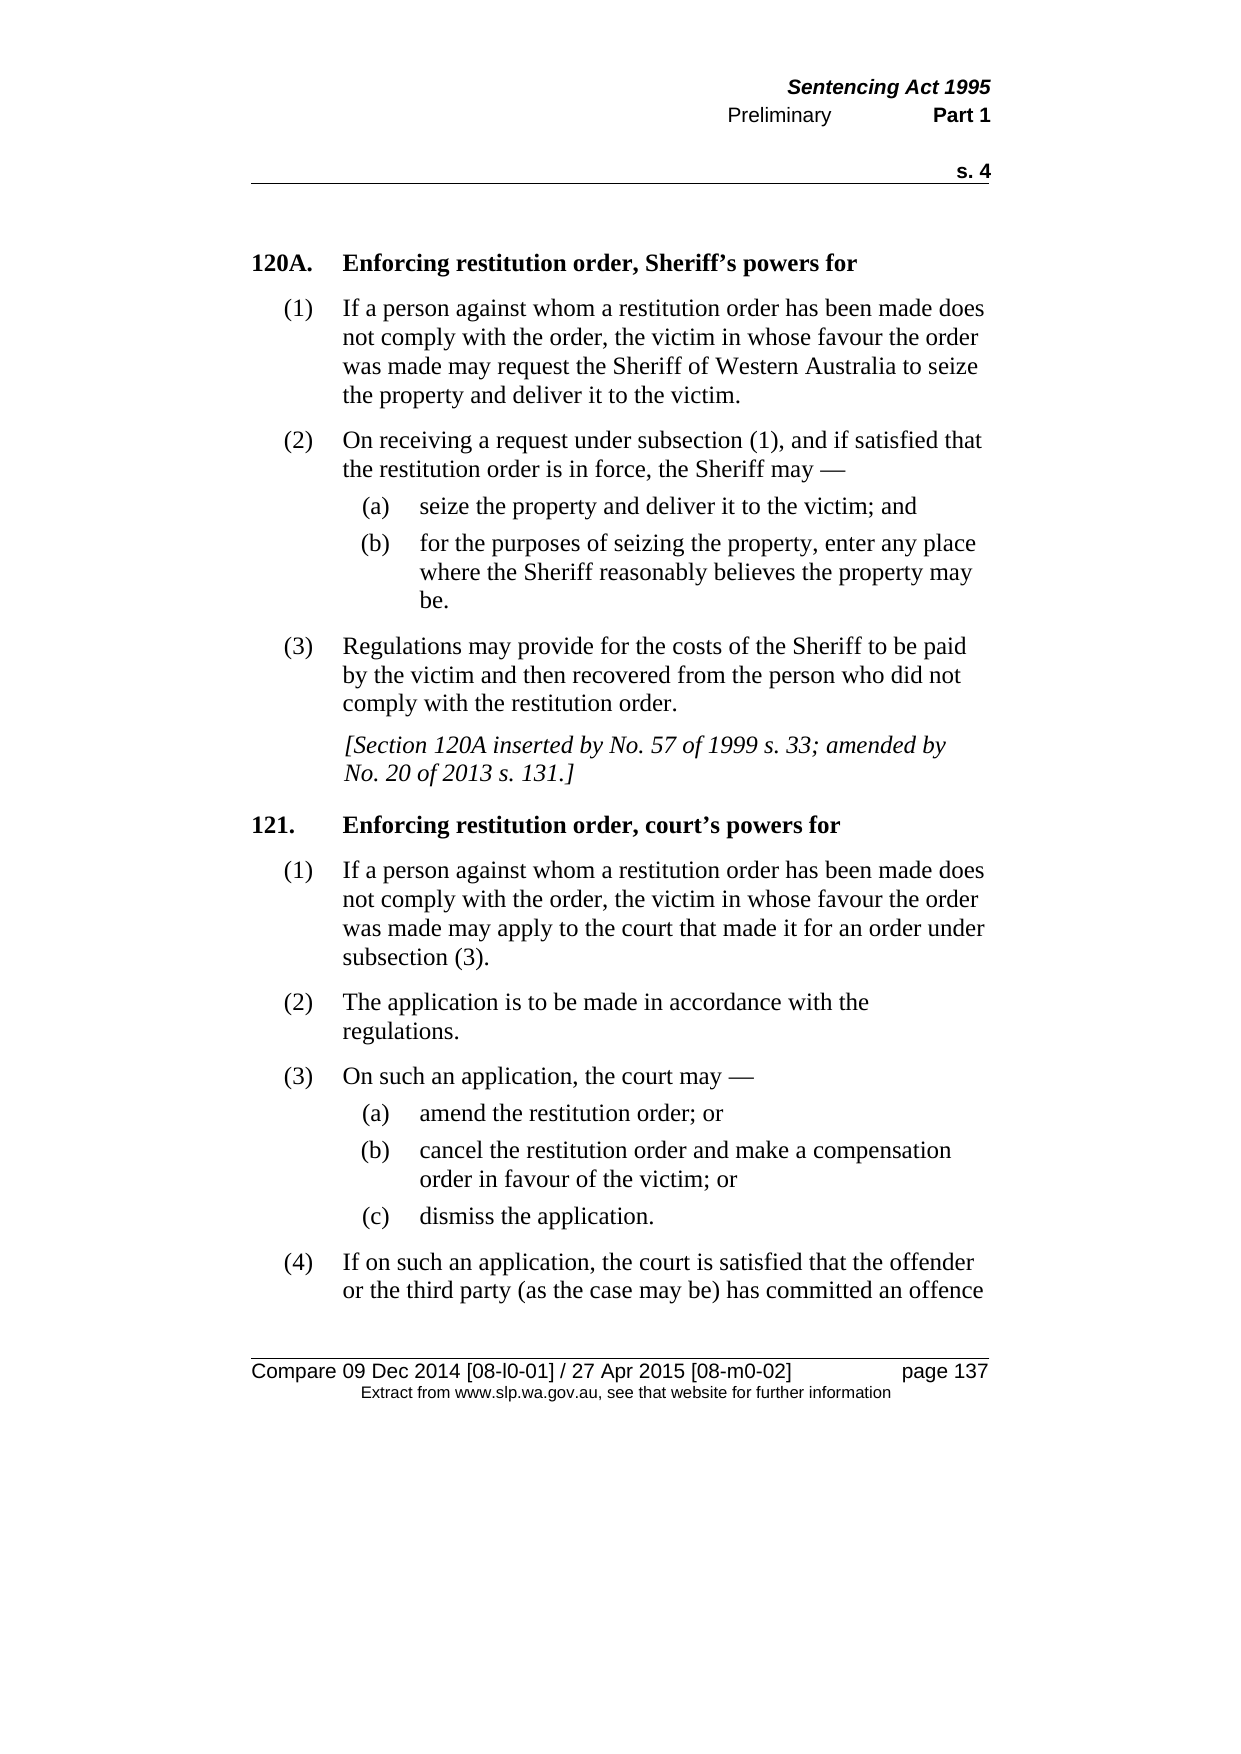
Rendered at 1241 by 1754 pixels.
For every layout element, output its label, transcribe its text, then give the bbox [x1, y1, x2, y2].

text (b) for the purposes of seizing the property, enter any place where the Sheriff reasonably believes the property may be. [251, 528, 989, 614]
text (a) amend the restitution order; or [251, 1098, 989, 1127]
text (a) seize the property and deliver it to the victim; and [251, 491, 989, 520]
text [251, 1247, 989, 1304]
text (b) cancel the restitution order and make a compensation order in favour of the victim; or [251, 1136, 989, 1193]
text (2) On receiving a request under subsection (1), and if satisfied that the restitution order is in force, the Sheriff may — [251, 425, 989, 483]
text (2) The application is to be made in accordance with the regulations. [251, 987, 989, 1045]
text (3) On such an application, the court may — [251, 1061, 989, 1090]
subtitle 121. Enforcing restitution order, court’s powers for [251, 810, 989, 839]
text (1) If a person against whom a restitution order has been made does not comply with the order, the victim in whose favour the order was made may apply to the court that made it for an order under subsection (3). [251, 856, 989, 971]
text (c) dismiss the application. [251, 1201, 989, 1230]
text [Section 120A inserted by No. 57 of 1999 s. 33; amended by No. 20 of 2013 s. 131.] [251, 730, 989, 787]
subtitle 120A. Enforcing restitution order, Sheriff’s powers for [251, 248, 989, 277]
text (1) If a person against whom a restitution order has been made does not comply with the order, the victim in whose favour the order was made may request the Sheriff of Western Australia to seize the property and deliver it to the victim. [251, 293, 989, 408]
text (3) Regulations may provide for the costs of the Sheriff to be paid by the victim and then recovered from the person who did not comply with the restitution order. [251, 631, 989, 717]
